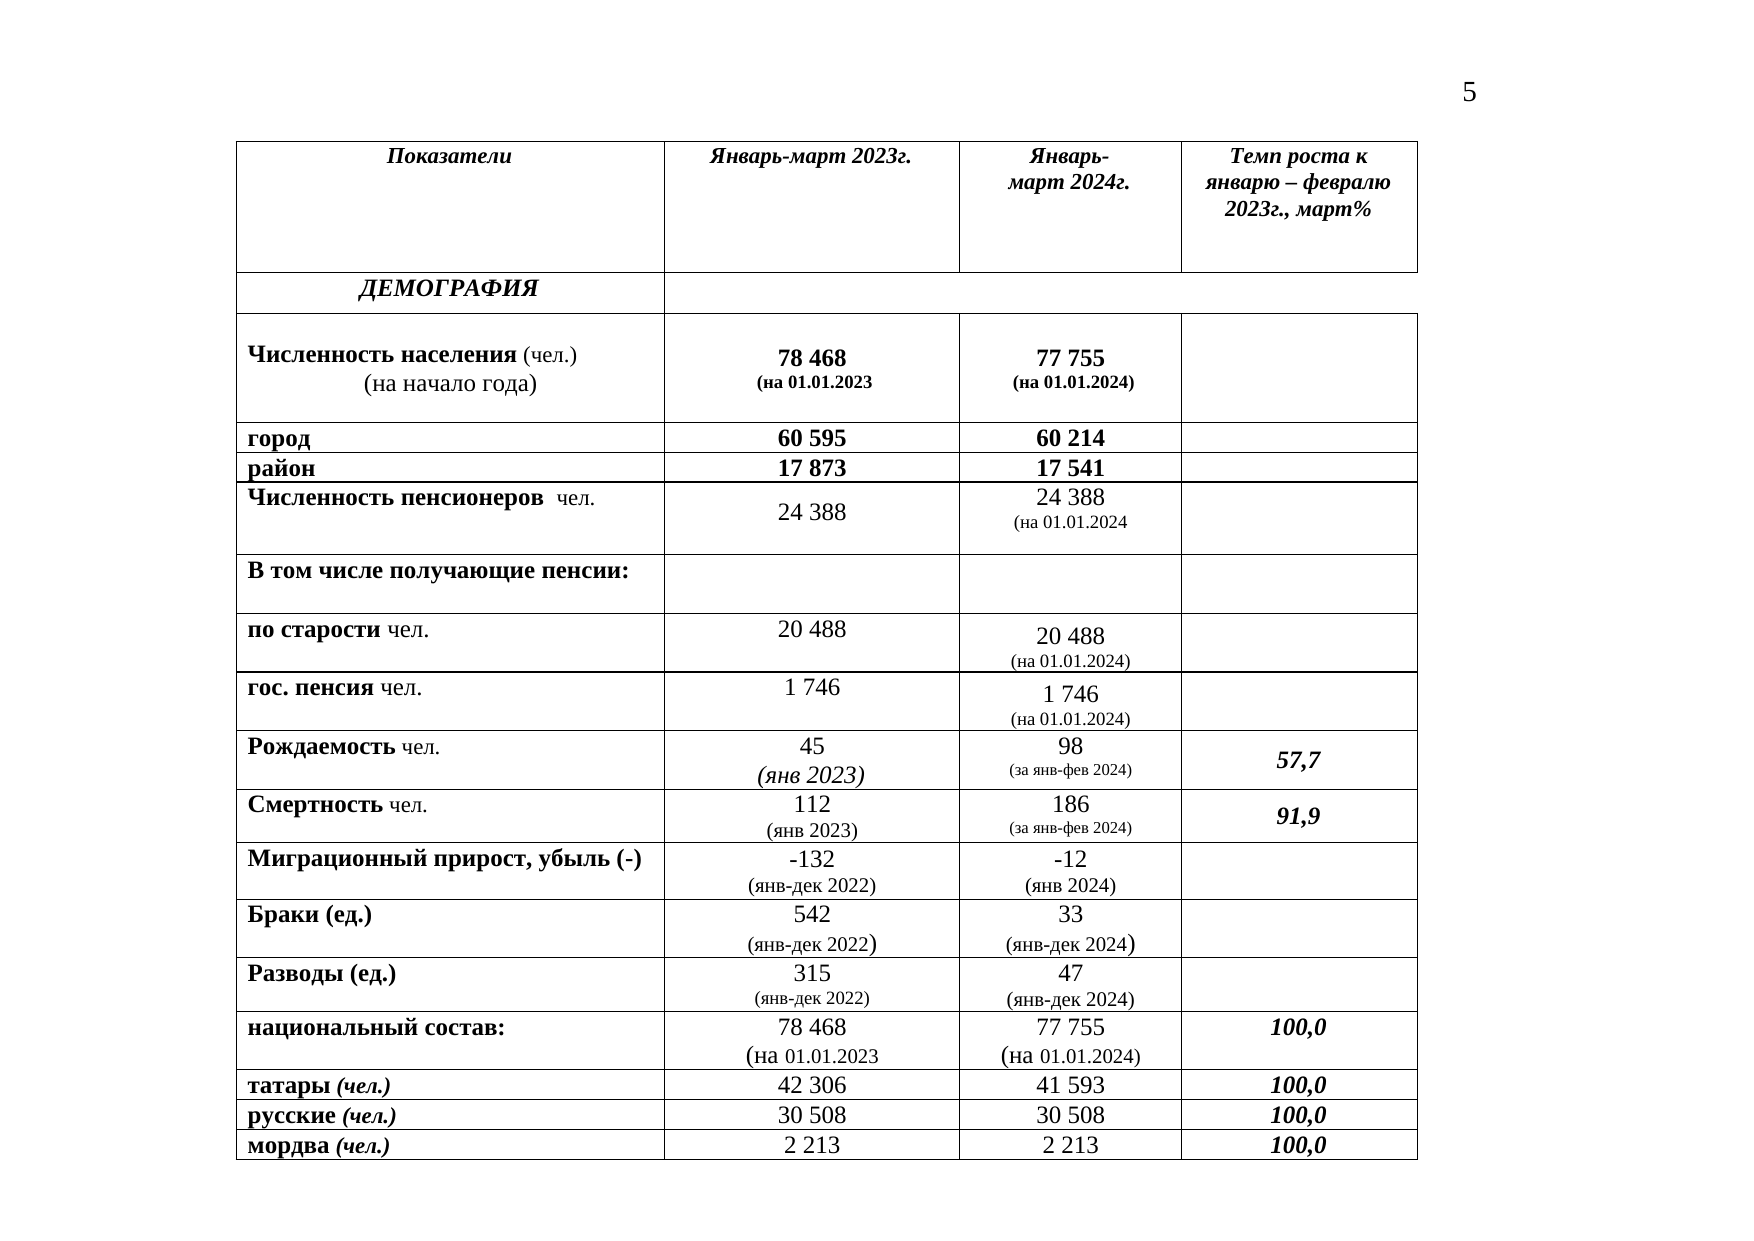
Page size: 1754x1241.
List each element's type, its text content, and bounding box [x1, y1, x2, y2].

table_cell Миграционный прирост, убыль (-) [237, 843, 664, 898]
table_cell -12 (янв 2024) [960, 843, 1181, 898]
table_cell 77 755 (на 01.01.2024) [960, 1012, 1181, 1069]
table_header Показатели [237, 142, 664, 272]
table_cell 24 388 [665, 483, 959, 554]
table_cell [1182, 453, 1192, 481]
table_cell ДЕМОГРАФИЯ [237, 273, 664, 313]
table_cell Разводы (ед.) [237, 958, 664, 1011]
table_cell 98 (за янв-фев 2024) [960, 731, 1181, 788]
table_cell [1182, 555, 1417, 613]
table_cell [1182, 314, 1417, 422]
table_cell [1182, 483, 1417, 554]
table_cell [960, 555, 971, 613]
table_cell 20 488 (на 01.01.2024) [960, 614, 1181, 671]
table_cell [1170, 555, 1181, 613]
table_cell В том числе получающие пенсии: [237, 555, 664, 613]
table_cell [1182, 843, 1417, 898]
table_cell гос. пенсия чел. [237, 673, 664, 730]
table_cell [1182, 673, 1417, 730]
table_cell -132 (янв-дек 2022) [665, 843, 959, 898]
table_cell 1 746 [665, 673, 959, 730]
table_cell [1406, 453, 1417, 481]
table_cell 78 468 (на 01.01.2023 [665, 314, 959, 422]
table_cell 186 (за янв-фев 2024) [960, 790, 1181, 842]
table_header Январь-март 2023г. [665, 142, 959, 272]
table_cell 1 746 (на 01.01.2024) [960, 673, 1181, 730]
table_cell национальный состав: [237, 1012, 664, 1069]
table_cell [1182, 900, 1417, 957]
table_cell Численность пенсионеров чел. [237, 483, 664, 554]
table_cell [1182, 423, 1192, 452]
table_cell 24 388 (на 01.01.2024 [960, 483, 1181, 554]
table_header Темп роста к январю – февралю 2023г., март% [1182, 142, 1417, 272]
table_cell 100,0 [1182, 1012, 1417, 1069]
table_cell 78 468 (на 01.01.2023 [665, 1012, 959, 1069]
table_cell по старости чел. [237, 614, 664, 671]
table_cell [665, 555, 959, 613]
table_cell 57,7 [1182, 731, 1417, 788]
table_cell [1406, 423, 1417, 452]
table_cell [1182, 958, 1417, 1011]
table_cell Численность населения (чел.) (на начало года) [237, 314, 664, 422]
table_cell 315 (янв-дек 2022) [665, 958, 959, 1011]
table_cell [1182, 614, 1417, 671]
table_cell 91,9 [1182, 790, 1417, 842]
table_cell Смертность чел. [237, 790, 664, 842]
table_cell 20 488 [665, 614, 959, 671]
table_header Январь- март 2024г. [960, 142, 1181, 272]
table_cell Рождаемость чел. [237, 731, 664, 788]
table_cell Браки (ед.) [237, 900, 664, 957]
